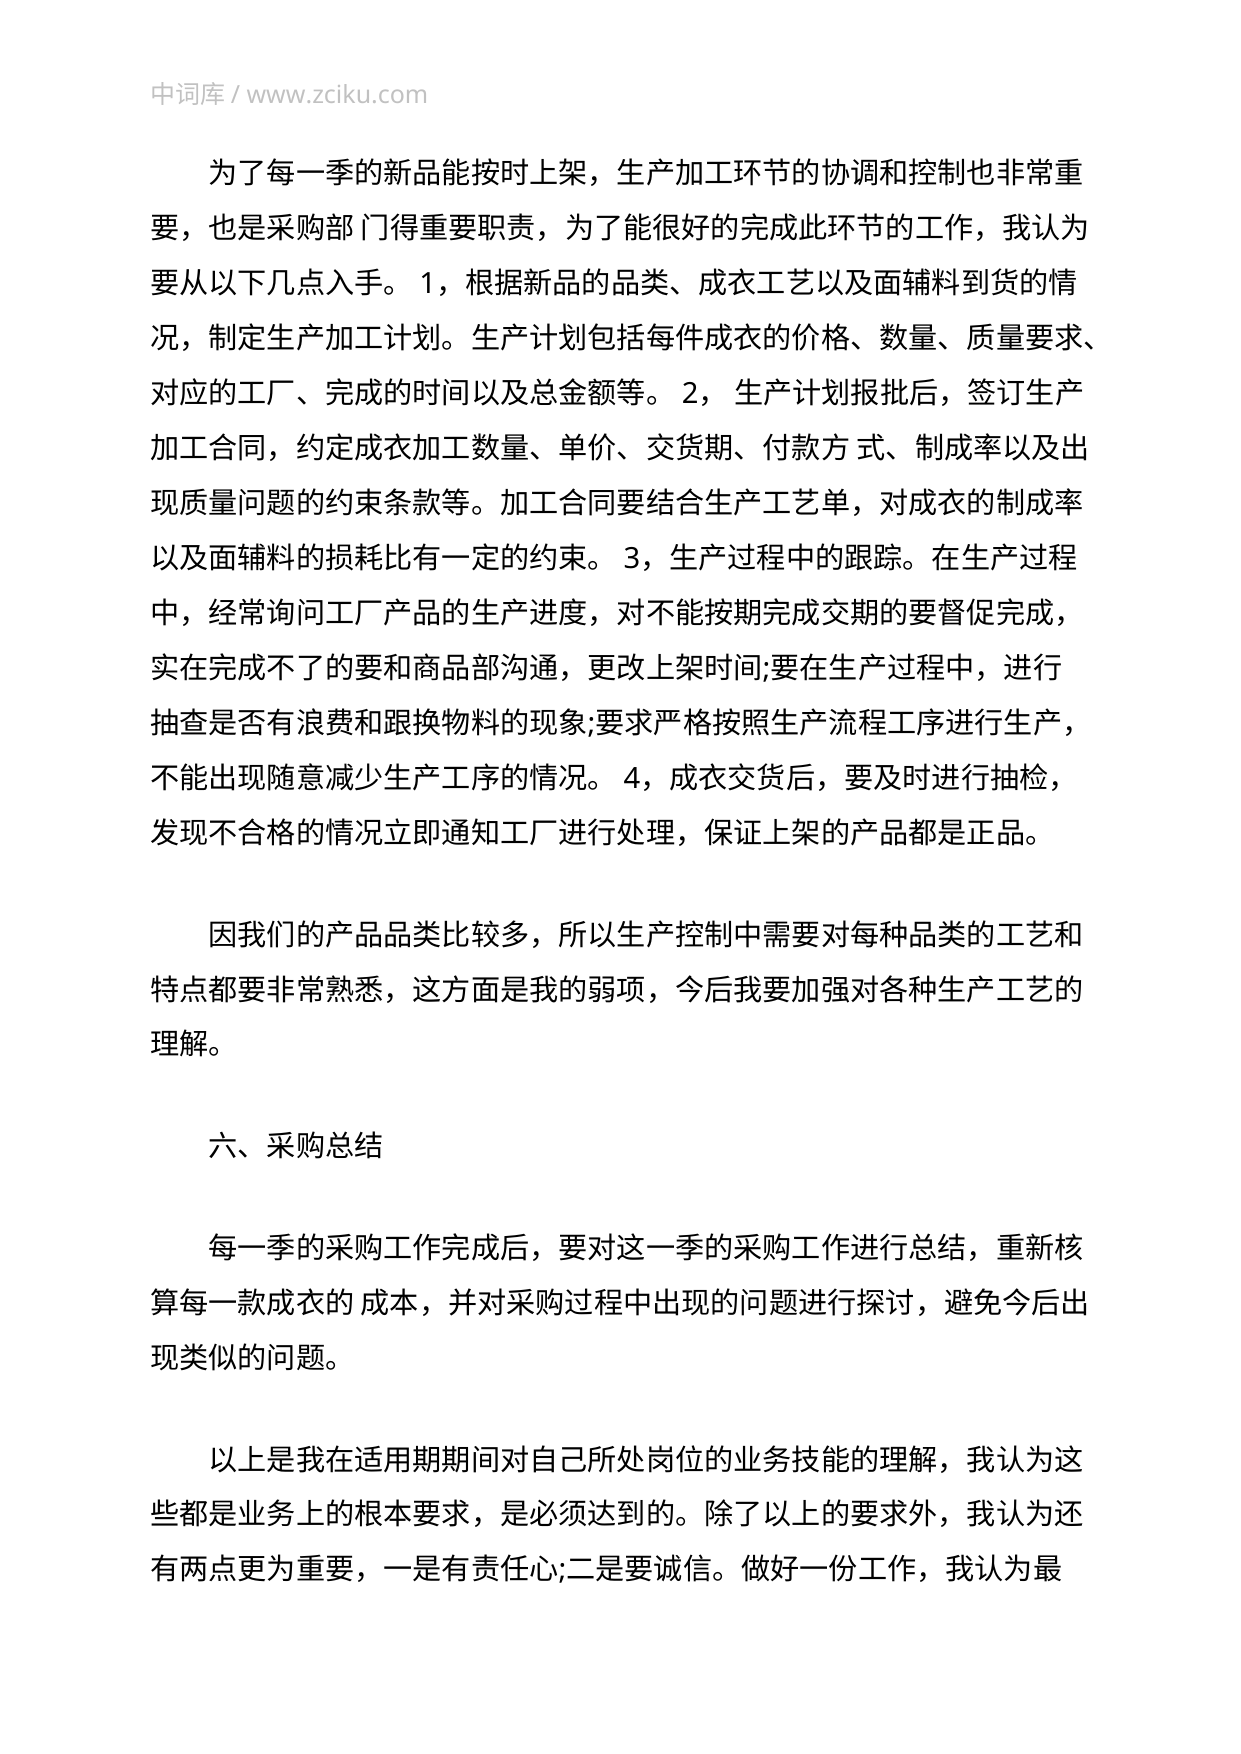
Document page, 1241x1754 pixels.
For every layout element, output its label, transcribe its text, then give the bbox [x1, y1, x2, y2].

text 每一季的采购工作完成后，要对这一季的采购工作进行总结，重新核算每一款成衣的 成本，并对采购过程中出现的问题进行探讨，避免今后出现类似的问题。 [150, 1224, 1090, 1377]
text 六、采购总结 [150, 1123, 1090, 1165]
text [150, 1436, 1090, 1588]
text 为了每一季的新品能按时上架，生产加工环节的协调和控制也非常重要，也是采购部 门得重要职责，为了能很好的完成此环节的工作，我认为要从以下几点入手。 1，根据新品的品类、成衣工艺以及面辅料到货的情况，制定生产加工计划。生产计划包括每件成衣的价格、数量、质量要求、对应的工厂、完成的时间以及总金额等。 2， 生产计划报批后，签订生产加工合同，约定成衣加工数量、单价、交货期、付款方 式、制成率以及出现质量问题的约束条款等。加工合同要结合生产工艺单，对成衣的制成率以及面辅料的损耗比有一定的约束。 3，生产过程中的跟踪。在生产过程中，经常询问工厂产品的生产进度，对不能按期完成交期的要督促完成，实在完成不了的要和商品部沟通，更改上架时间;要在生产过程中，进行抽查是否有浪费和跟换物料的现象;要求严格按照生产流程工序进行生产，不能出现随意减少生产工序的情况。 4，成衣交货后，要及时进行抽检，发现不合格的情况立即通知工厂进行处理，保证上架的产品都是正品。 [150, 150, 1090, 852]
text 因我们的产品品类比较多，所以生产控制中需要对每种品类的工艺和特点都要非常熟悉，这方面是我的弱项，今后我要加强对各种生产工艺的理解。 [150, 911, 1090, 1063]
